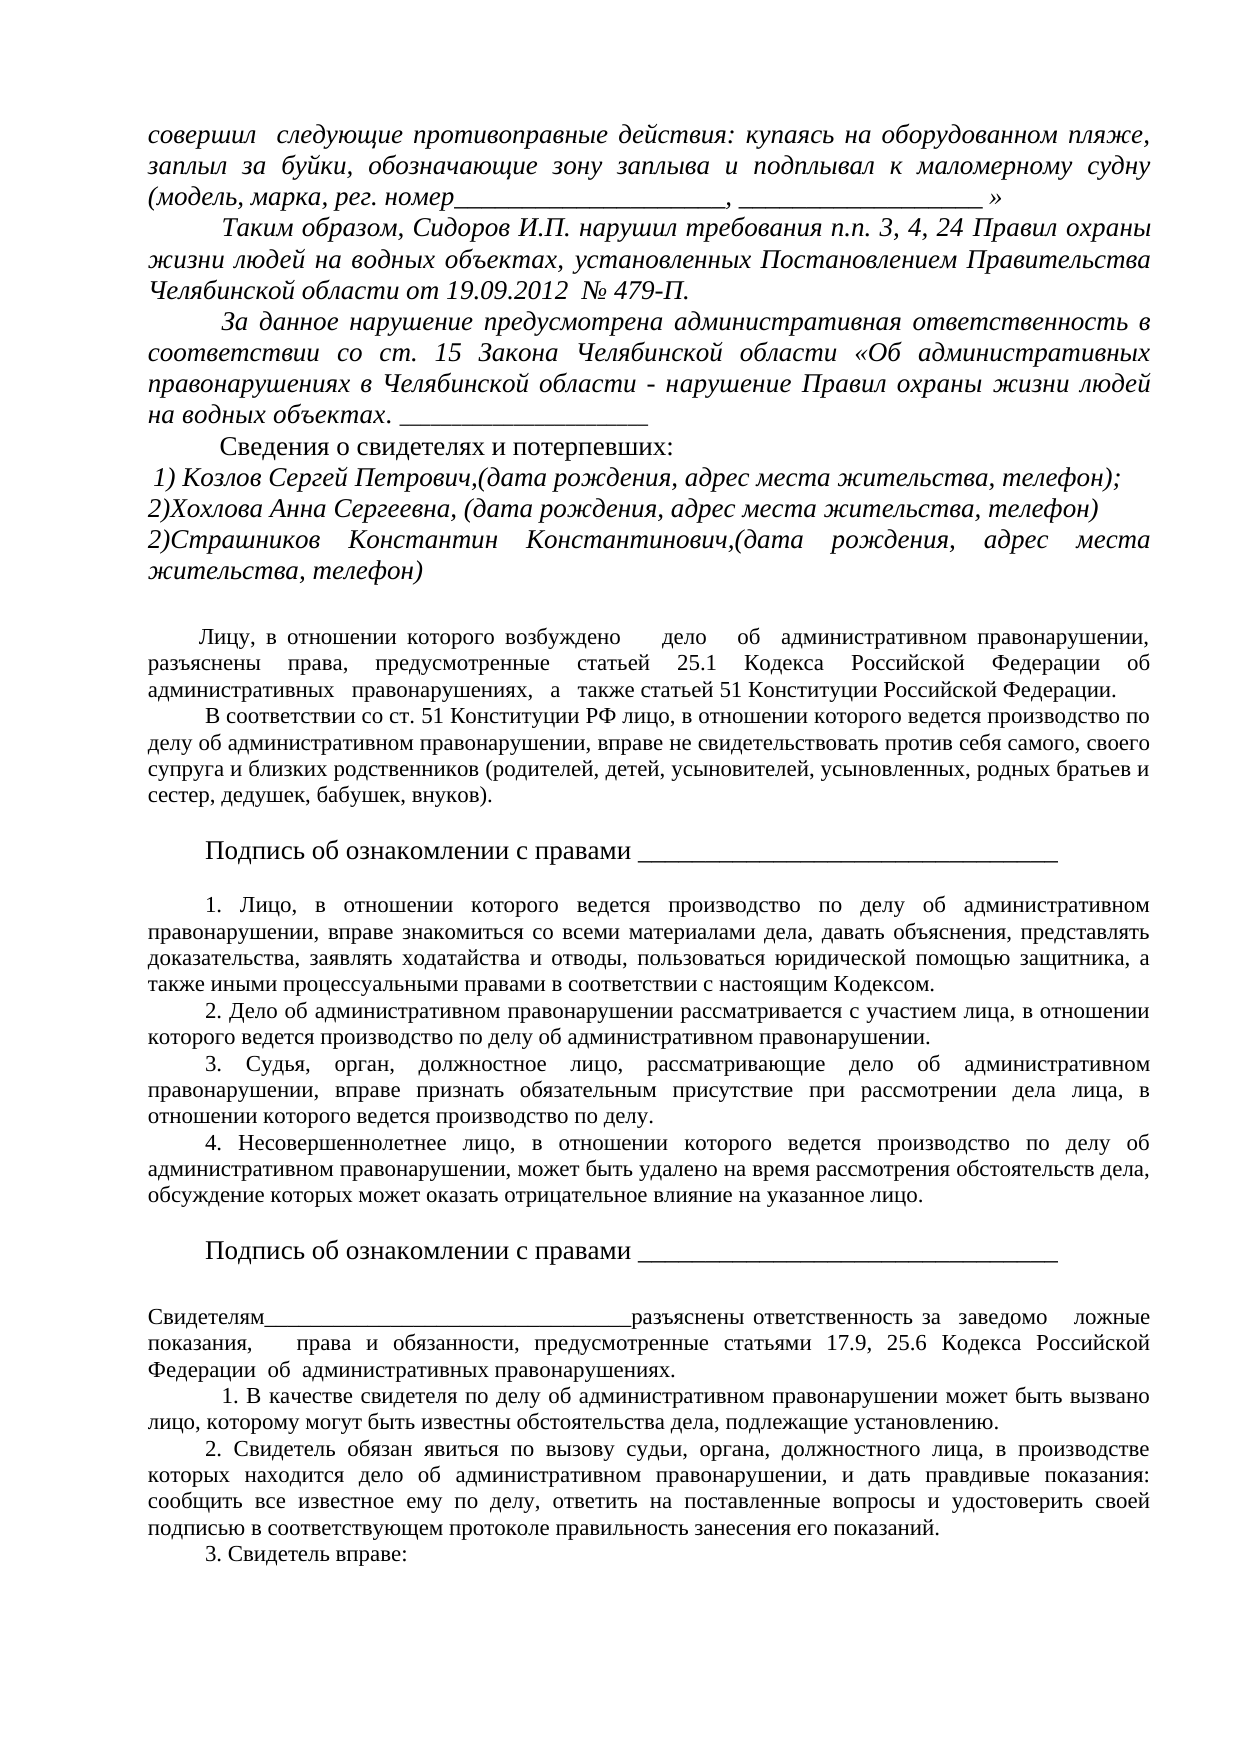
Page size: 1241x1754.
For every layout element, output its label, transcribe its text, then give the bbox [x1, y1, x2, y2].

text 3. Свидетель вправе: [148, 1540, 1152, 1567]
text Сведения о свидетелях и потерпевших: [148, 429, 1152, 461]
text 2. Свидетель обязан явиться по вызову судьи, органа, должностного лица, в производстве которых находится дело об административном правонарушении, и дать правдивые показания: сообщить все известное ему по делу, ответить на поставленные вопросы и удостоверить своей подписью в соответствующем протоколе правильность занесения его показаний. [148, 1435, 1152, 1540]
text Подпись об ознакомлении с правами _______________________________ [148, 1234, 1152, 1265]
text Свидетелям________________________________разъяснены ответственность за заведомо ложные показания, права и обязанности, предусмотренные статьями 17.9, 25.6 Кодекса Российской Федерации об административных правонарушениях. [148, 1303, 1152, 1382]
text 1. В качестве свидетеля по делу об административном правонарушении может быть вызвано лицо, которому могут быть известны обстоятельства дела, подлежащие установлению. [148, 1382, 1152, 1435]
text За данное нарушение предусмотрена административная ответственность в соответствии со ст. 15 Закона Челябинской области «Об административных правонарушениях в Челябинской области - нарушение Правил охраны жизни людей на водных объектах. ________________________ [148, 305, 1152, 429]
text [148, 118, 1152, 212]
text Таким образом, Сидоров И.П. нарушил требования п.п. 3, 4, 24 Правил охраны жизни людей на водных объектах, установленных Постановлением Правительства Челябинской области от 19.09.2012 № 479-П. [148, 212, 1152, 305]
text В соответствии со ст. 51 Конституции РФ лицо, в отношении которого ведется производство по делу об административном правонарушении, вправе не свидетельствовать против себя самого, своего супруга и близких родственников (родителей, детей, усыновителей, усыновленных, родных братьев и сестер, дедушек, бабушек, внуков). [148, 702, 1152, 808]
text 3. Судья, орган, должностное лицо, рассматривающие дело об административном правонарушении, вправе признать обязательным присутствие при рассмотрении дела лица, в отношении которого ведется производство по делу. [148, 1049, 1152, 1129]
text 2)Хохлова Анна Сергеевна, (дата рождения, адрес места жительства, телефон) [148, 492, 1152, 523]
text 1. Лицо, в отношении которого ведется производство по делу об административном правонарушении, вправе знакомиться со всеми материалами дела, давать объяснения, представлять доказательства, заявлять ходатайства и отводы, пользоваться юридической помощью защитника, а также иными процессуальными правами в соответствии с настоящим Кодексом. [148, 891, 1152, 997]
text 1) Козлов Сергей Петрович,(дата рождения, адрес места жительства, телефон); [148, 461, 1152, 492]
text 4. Несовершеннолетнее лицо, в отношении которого ведется производство по делу об административном правонарушении, может быть удалено на время рассмотрения обстоятельств дела, обсуждение которых может оказать отрицательное влияние на указанное лицо. [148, 1129, 1152, 1208]
text 2. Дело об административном правонарушении рассматривается с участием лица, в отношении которого ведется производство по делу об административном правонарушении. [148, 997, 1152, 1049]
text Подпись об ознакомлении с правами _______________________________ [148, 834, 1152, 865]
text 2)Страшников Константин Константинович,(дата рождения, адрес места жительства, телефон) [148, 523, 1152, 585]
text Лицу, в отношении которого возбуждено дело об административном правонарушении, разъяснены права, предусмотренные статьей 25.1 Кодекса Российской Федерации об административных правонарушениях, а также статьей 51 Конституции Российской Федерации. [148, 623, 1152, 702]
